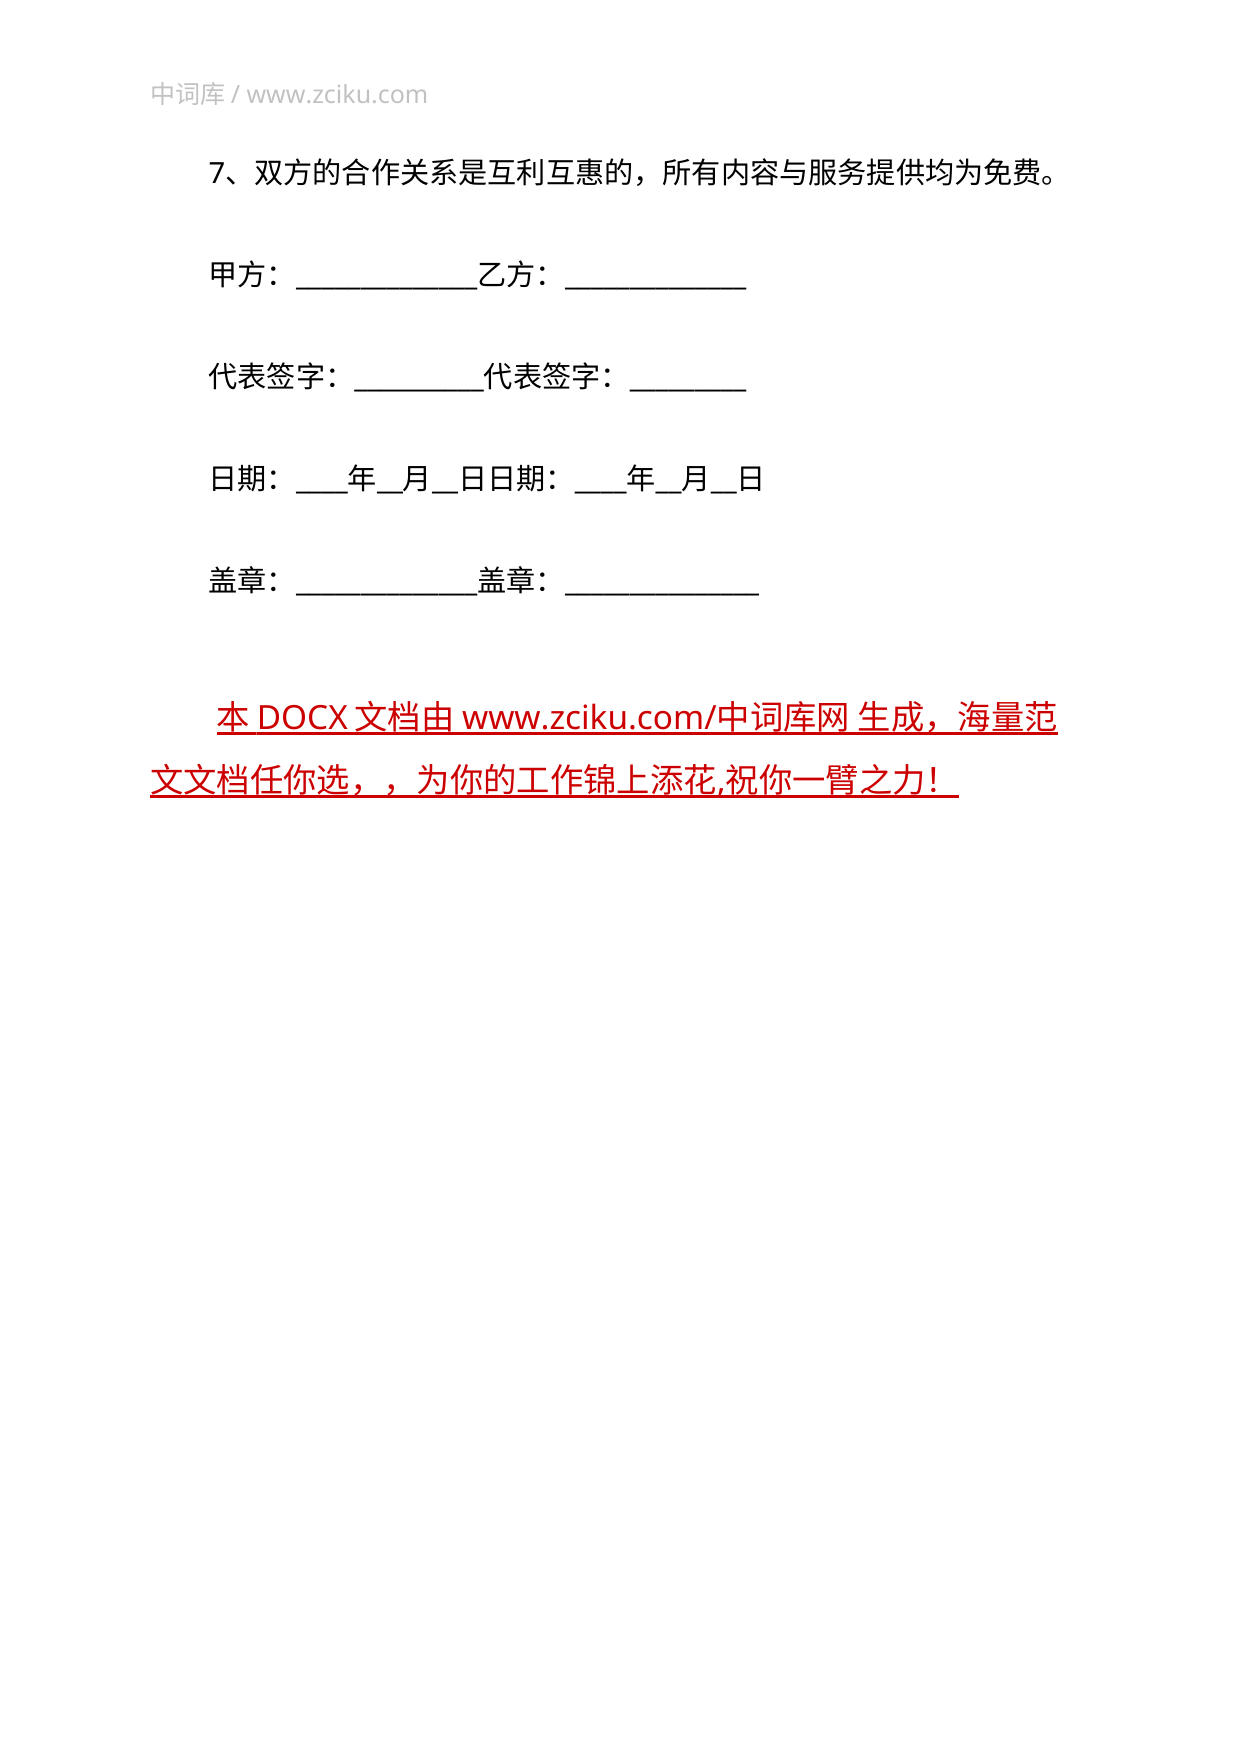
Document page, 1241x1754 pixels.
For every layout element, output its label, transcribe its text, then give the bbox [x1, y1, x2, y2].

text 7、双方的合作关系是互利互惠的，所有内容与服务提供均为免费。 [150, 150, 1090, 192]
text 代表签字：__________代表签字：_________ [150, 354, 1090, 396]
text 本DOCX文档由 www.zciku.com/中词库网 生成，海量范文文档任你选，，为你的工作锦上添花,祝你一臂之力！ [150, 691, 1090, 802]
text 盖章：______________盖章：_______________ [150, 558, 1090, 600]
text 甲方：______________乙方：______________ [150, 252, 1090, 294]
text 日期：____年__月__日日期：____年__月__日 [150, 456, 1090, 498]
